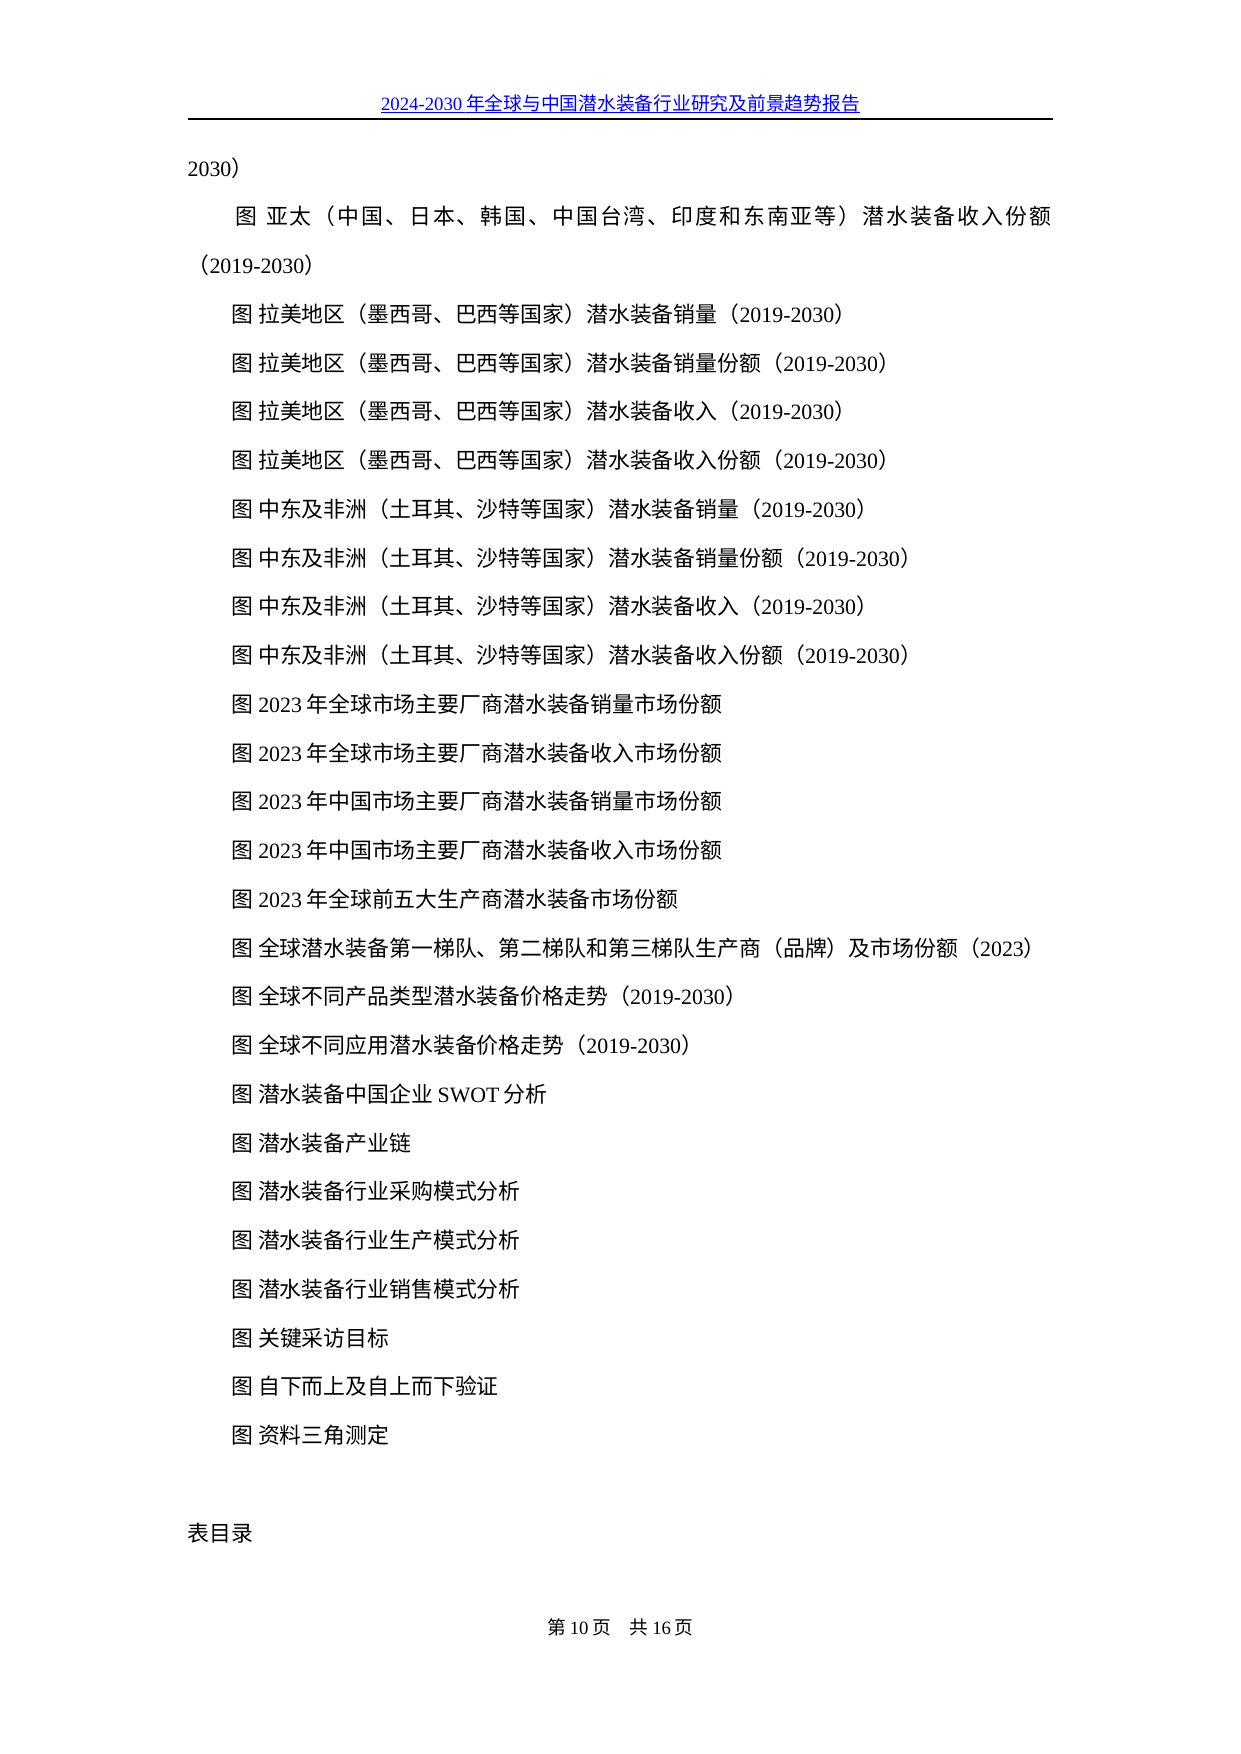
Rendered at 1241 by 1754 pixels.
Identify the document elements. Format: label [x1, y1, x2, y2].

text [187, 150, 1053, 1548]
